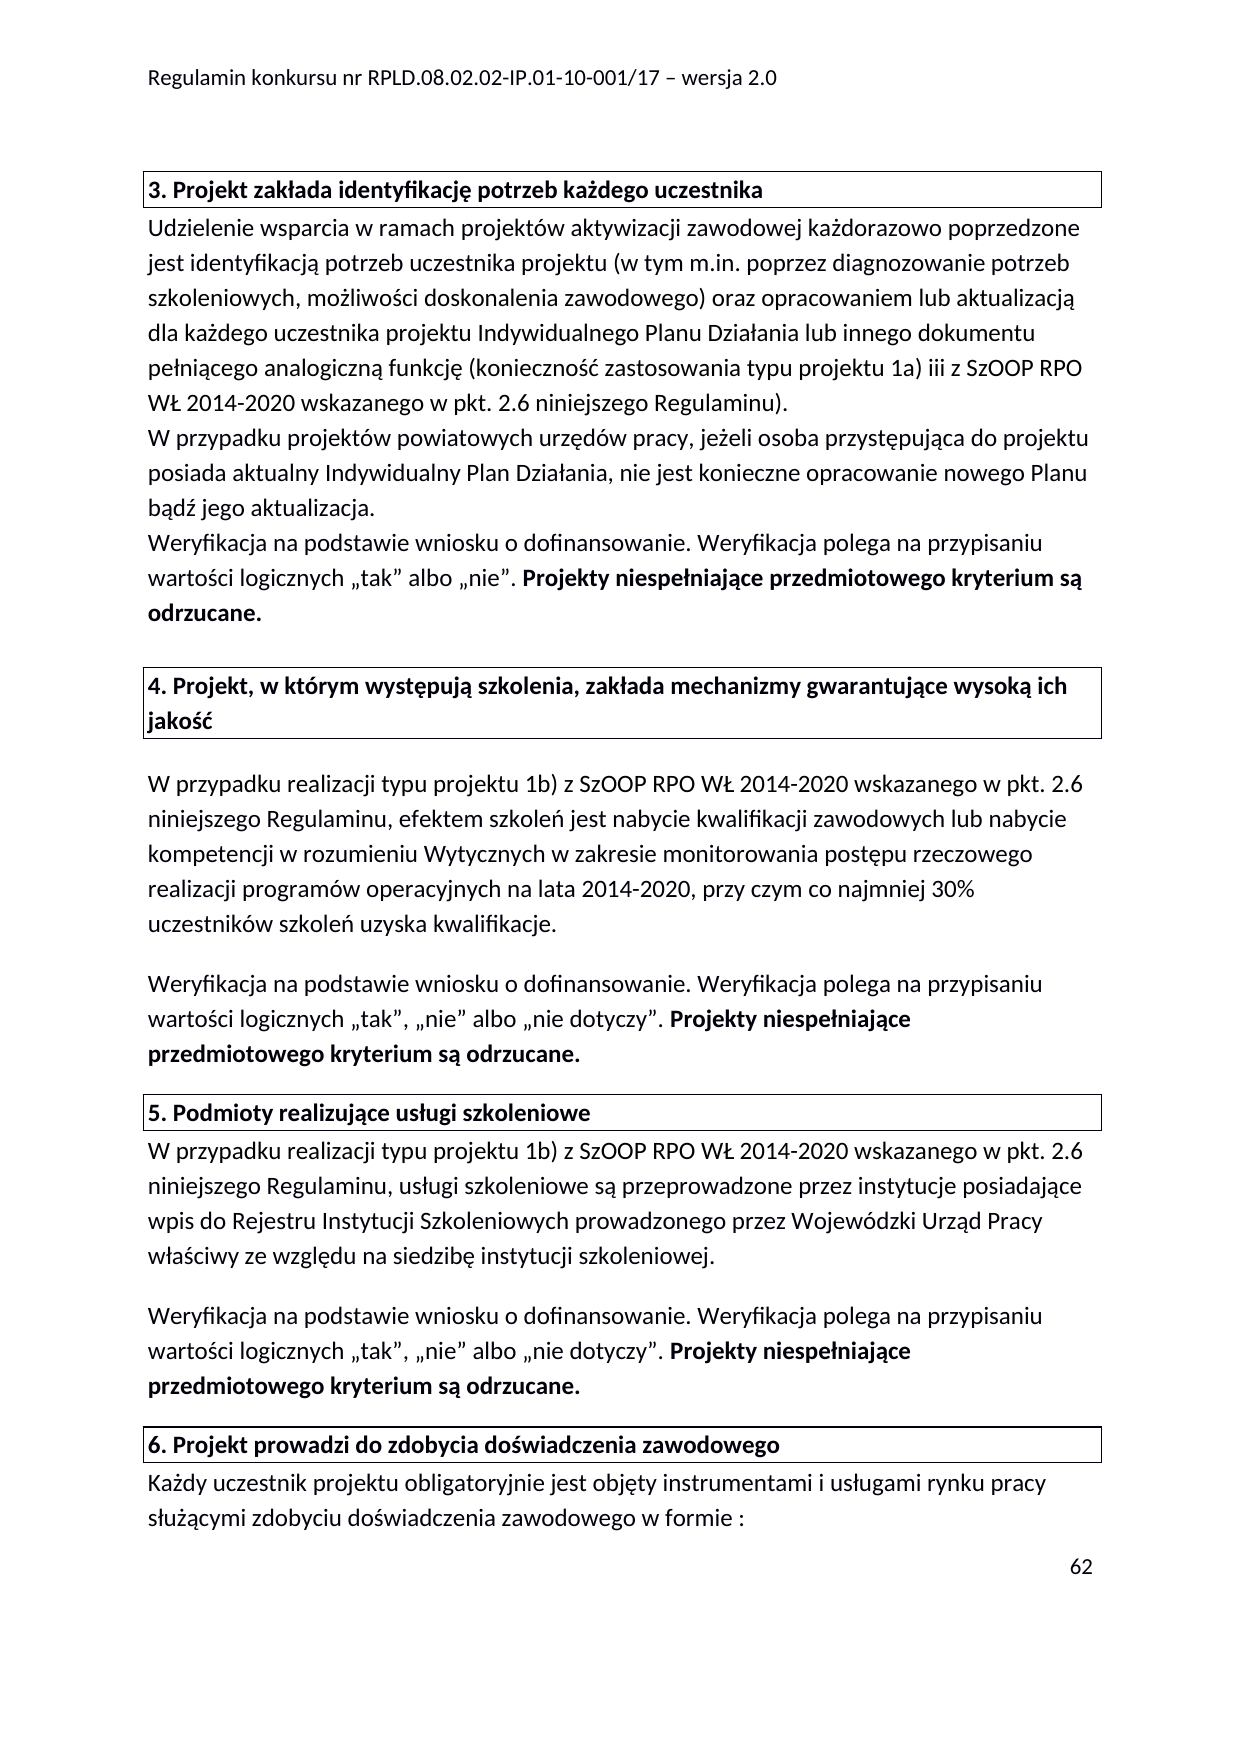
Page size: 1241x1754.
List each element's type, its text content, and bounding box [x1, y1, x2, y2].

text W przypadku realizacji typu projektu 1b) z SzOOP RPO WŁ 2014-2020 wskazanego w pkt. 2.6 niniejszego Regulaminu, efektem szkoleń jest nabycie kwalifikacji zawodowych lub nabycie kompetencji w rozumieniu Wytycznych w zakresie monitorowania postępu rzeczowego realizacji programów operacyjnych na lata 2014-2020, przy czym co najmniej 30% uczestników szkoleń uzyska kwalifikacje. [148, 768, 1093, 939]
text W przypadku realizacji typu projektu 1b) z SzOOP RPO WŁ 2014-2020 wskazanego w pkt. 2.6 niniejszego Regulaminu, usługi szkoleniowe są przeprowadzone przez instytucje posiadające wpis do Rejestru Instytucji Szkoleniowych prowadzonego przez Wojewódzki Urząd Pracy właściwy ze względu na siedzibę instytucji szkoleniowej. [148, 1136, 1093, 1271]
text Weryfikacja na podstawie wniosku o dofinansowanie. Weryfikacja polega na przypisaniu wartości logicznych „tak” albo „nie”. Projekty niespełniające przedmiotowego kryterium są odrzucane. [148, 527, 1093, 628]
text 4. Projekt, w którym występują szkolenia, zakłada mechanizmy gwarantujące wysoką ich jakość [144, 668, 1101, 738]
text Udzielenie wsparcia w ramach projektów aktywizacji zawodowej każdorazowo poprzedzone jest identyfikacją potrzeb uczestnika projektu (w tym m.in. poprzez diagnozowanie potrzeb szkoleniowych, możliwości doskonalenia zawodowego) oraz opracowaniem lub aktualizacją dla każdego uczestnika projektu Indywidualnego Planu Działania lub innego dokumentu pełniącego analogiczną funkcję (konieczność zastosowania typu projektu 1a) iii z SzOOP RPO WŁ 2014-2020 wskazanego w pkt. 2.6 niniejszego Regulaminu). [148, 212, 1093, 418]
text 3. Projekt zakłada identyfikację potrzeb każdego uczestnika [144, 172, 1101, 207]
text W przypadku projektów powiatowych urzędów pracy, jeżeli osoba przystępująca do projektu posiada aktualny Indywidualny Plan Działania, nie jest konieczne opracowanie nowego Planu bądź jego aktualizacja. [148, 422, 1093, 523]
text Każdy uczestnik projektu obligatoryjnie jest objęty instrumentami i usługami rynku pracy służącymi zdobyciu doświadczenia zawodowego w formie : [148, 1468, 1093, 1533]
text Weryfikacja na podstawie wniosku o dofinansowanie. Weryfikacja polega na przypisaniu wartości logicznych „tak”, „nie” albo „nie dotyczy”. Projekty niespełniające przedmiotowego kryterium są odrzucane. [148, 1301, 1093, 1401]
text 5. Podmioty realizujące usługi szkoleniowe [144, 1095, 1101, 1130]
text Weryfikacja na podstawie wniosku o dofinansowanie. Weryfikacja polega na przypisaniu wartości logicznych „tak”, „nie” albo „nie dotyczy”. Projekty niespełniające przedmiotowego kryterium są odrzucane. [148, 968, 1093, 1069]
text 6. Projekt prowadzi do zdobycia doświadczenia zawodowego [144, 1428, 1101, 1462]
